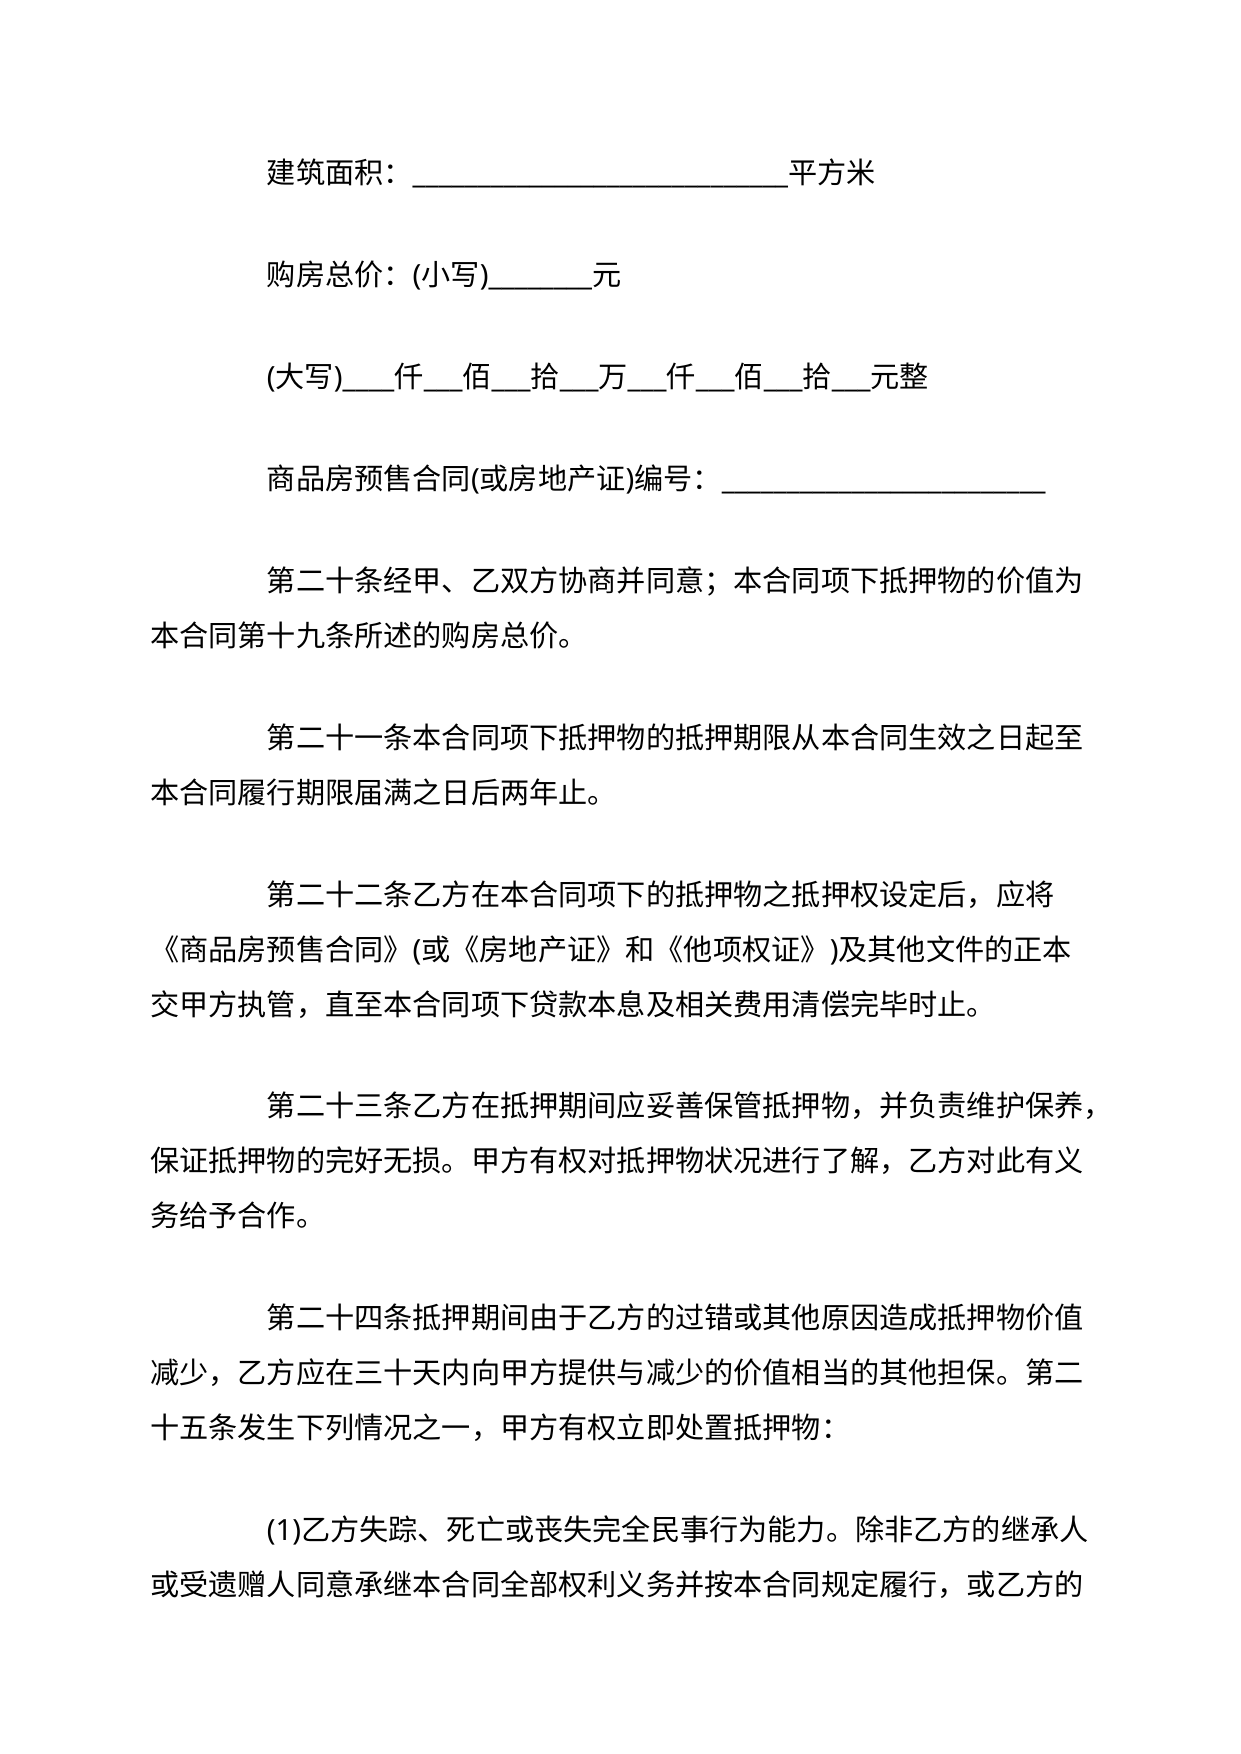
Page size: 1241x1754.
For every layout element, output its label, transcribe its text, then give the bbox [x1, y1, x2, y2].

text (大写)____仟___佰___拾___万___仟___佰___拾___元整 [150, 354, 1090, 396]
text 商品房预售合同(或房地产证)编号：_________________________ [150, 456, 1090, 498]
text 购房总价：(小写)________元 [150, 252, 1090, 294]
text 第二十四条抵押期间由于乙方的过错或其他原因造成抵押物价值减少，乙方应在三十天内向甲方提供与减少的价值相当的其他担保。第二十五条发生下列情况之一，甲方有权立即处置抵押物： [150, 1294, 1090, 1447]
text 第二十一条本合同项下抵押物的抵押期限从本合同生效之日起至本合同履行期限届满之日后两年止。 [150, 714, 1090, 812]
text 建筑面积：_____________________________平方米 [150, 150, 1090, 192]
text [150, 1506, 1090, 1603]
text 第二十二条乙方在本合同项下的抵押物之抵押权设定后，应将《商品房预售合同》(或《房地产证》和《他项权证》)及其他文件的正本交甲方执管，直至本合同项下贷款本息及相关费用清偿完毕时止。 [150, 871, 1090, 1023]
text 第二十条经甲、乙双方协商并同意；本合同项下抵押物的价值为本合同第十九条所述的购房总价。 [150, 558, 1090, 655]
text 第二十三条乙方在抵押期间应妥善保管抵押物，并负责维护保养，保证抵押物的完好无损。甲方有权对抵押物状况进行了解，乙方对此有义务给予合作。 [150, 1083, 1090, 1235]
